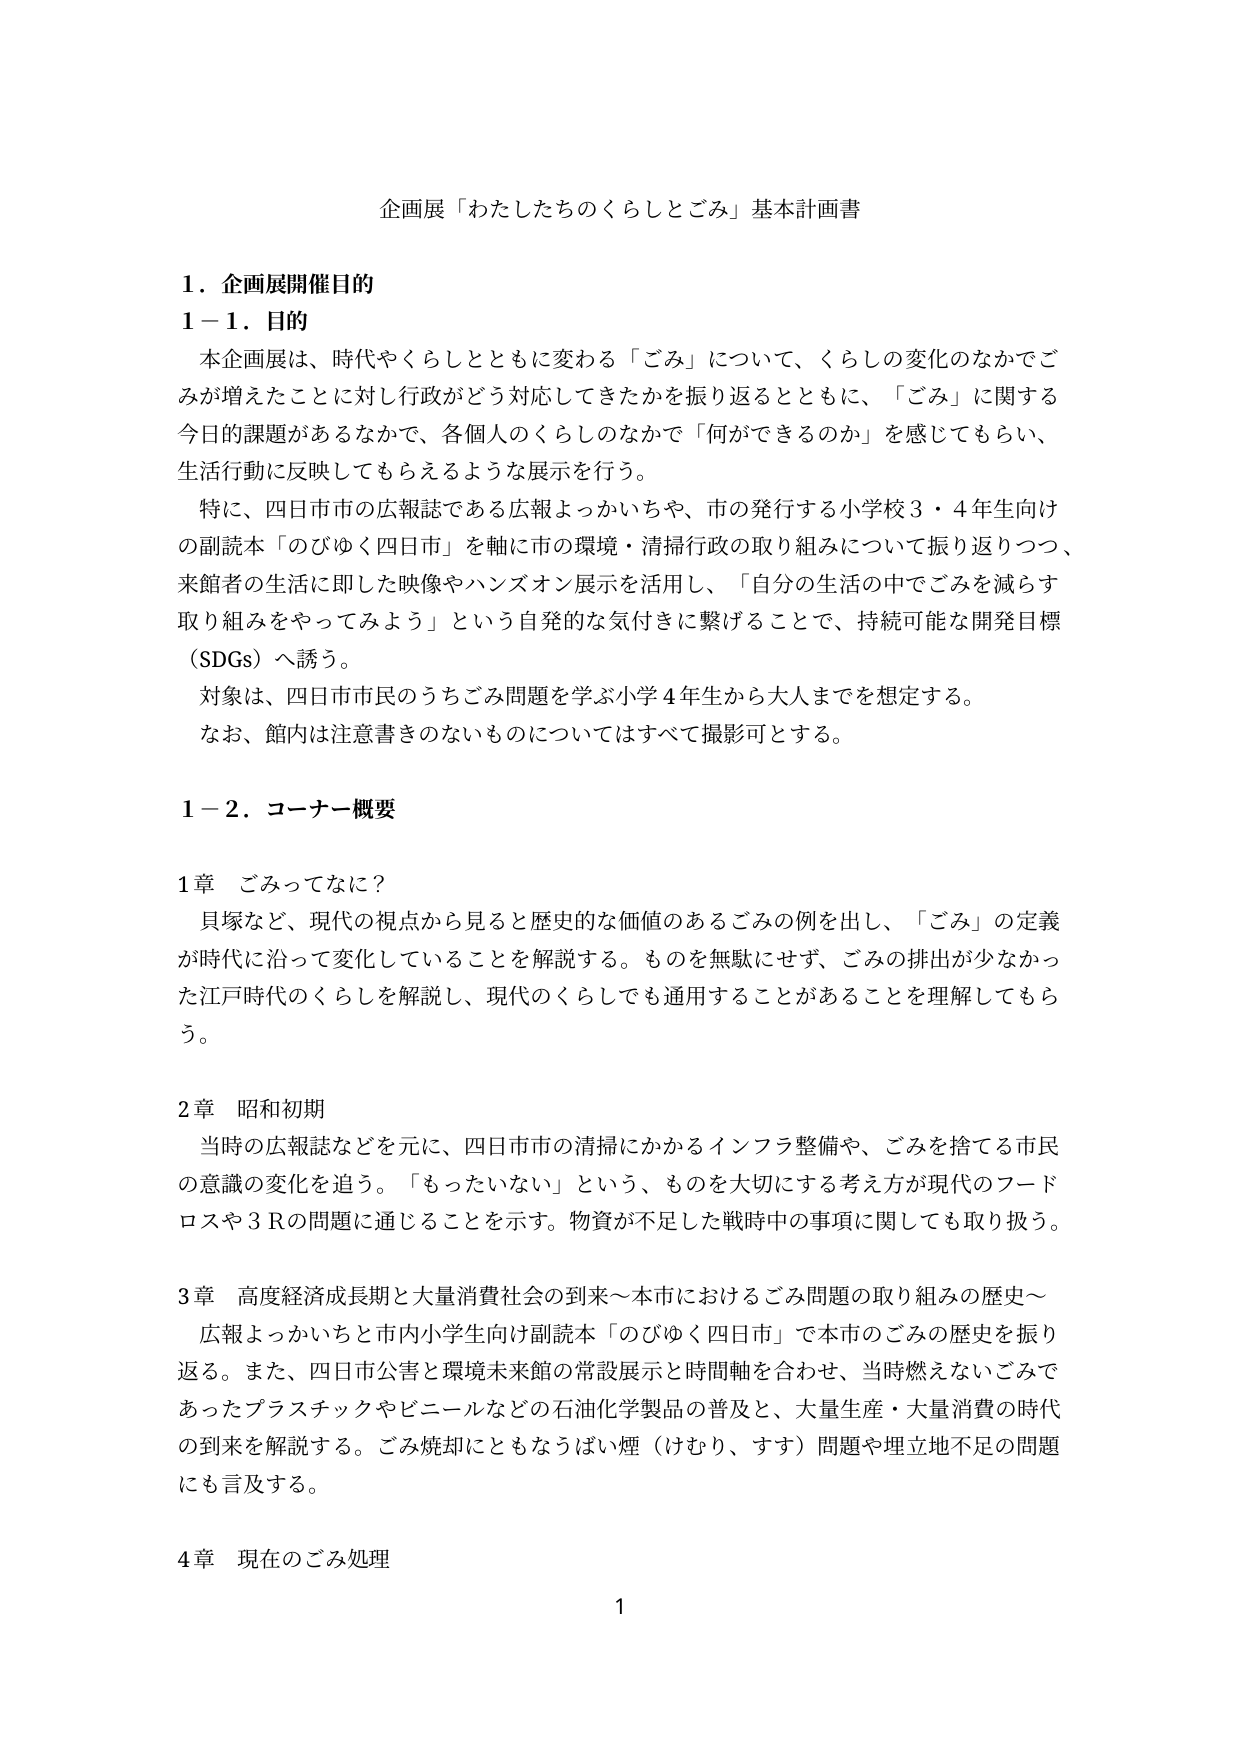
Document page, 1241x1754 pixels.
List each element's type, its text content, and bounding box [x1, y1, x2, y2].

text 3章 高度経済成長期と大量消費社会の到来～本市におけるごみ問題の取り組みの歴史～ [177, 1277, 1063, 1314]
text 特に、四日市市の広報誌である広報よっかいちや、市の発行する小学校３・４年生向けの副読本「のびゆく四日市」を軸に市の環境・清掃行政の取り組みについて振り返りつつ、来館者の生活に即した映像やハンズオン展示を活用し、「自分の生活の中でごみを減らす取り組みをやってみよう」という自発的な気付きに繋げることで、持続可能な開発目標（SDGs）へ誘う。 [177, 489, 1063, 677]
text １－２．コーナー概要 [177, 789, 1063, 827]
text 1章 ごみってなに？ [177, 864, 1063, 902]
text １．企画展開催目的 [177, 264, 1063, 302]
text なお、館内は注意書きのないものについてはすべて撮影可とする。 [177, 714, 1063, 752]
text 対象は、四日市市民のうちごみ問題を学ぶ小学4年生から大人までを想定する。 [177, 677, 1063, 714]
text 広報よっかいちと市内小学生向け副読本「のびゆく四日市」で本市のごみの歴史を振り返る。また、四日市公害と環境未来館の常設展示と時間軸を合わせ、当時燃えないごみであったプラスチックやビニールなどの石油化学製品の普及と、大量生産・大量消費の時代の到来を解説する。ごみ焼却にともなうばい煙（けむり、すす）問題や埋立地不足の問題にも言及する。 [177, 1314, 1063, 1502]
text 当時の広報誌などを元に、四日市市の清掃にかかるインフラ整備や、ごみを捨てる市民の意識の変化を追う。「もったいない」という、ものを大切にする考え方が現代のフードロスや３Ｒの問題に通じることを示す。物資が不足した戦時中の事項に関しても取り扱う。 [177, 1127, 1063, 1239]
text 貝塚など、現代の視点から見ると歴史的な価値のあるごみの例を出し、「ごみ」の定義が時代に沿って変化していることを解説する。ものを無駄にせず、ごみの排出が少なかった江戸時代のくらしを解説し、現代のくらしでも通用することがあることを理解してもらう。 [177, 902, 1063, 1052]
text １－１．目的 [177, 302, 1063, 339]
text 企画展「わたしたちのくらしとごみ」基本計画書 [177, 189, 1063, 227]
text 4章 現在のごみ処理 [177, 1539, 1063, 1577]
text 本企画展は、時代やくらしとともに変わる「ごみ」について、くらしの変化のなかでごみが増えたことに対し行政がどう対応してきたかを振り返るとともに、「ごみ」に関する今日的課題があるなかで、各個人のくらしのなかで「何ができるのか」を感じてもらい、生活行動に反映してもらえるような展示を行う。 [177, 339, 1063, 489]
text 2章 昭和初期 [177, 1089, 1063, 1127]
